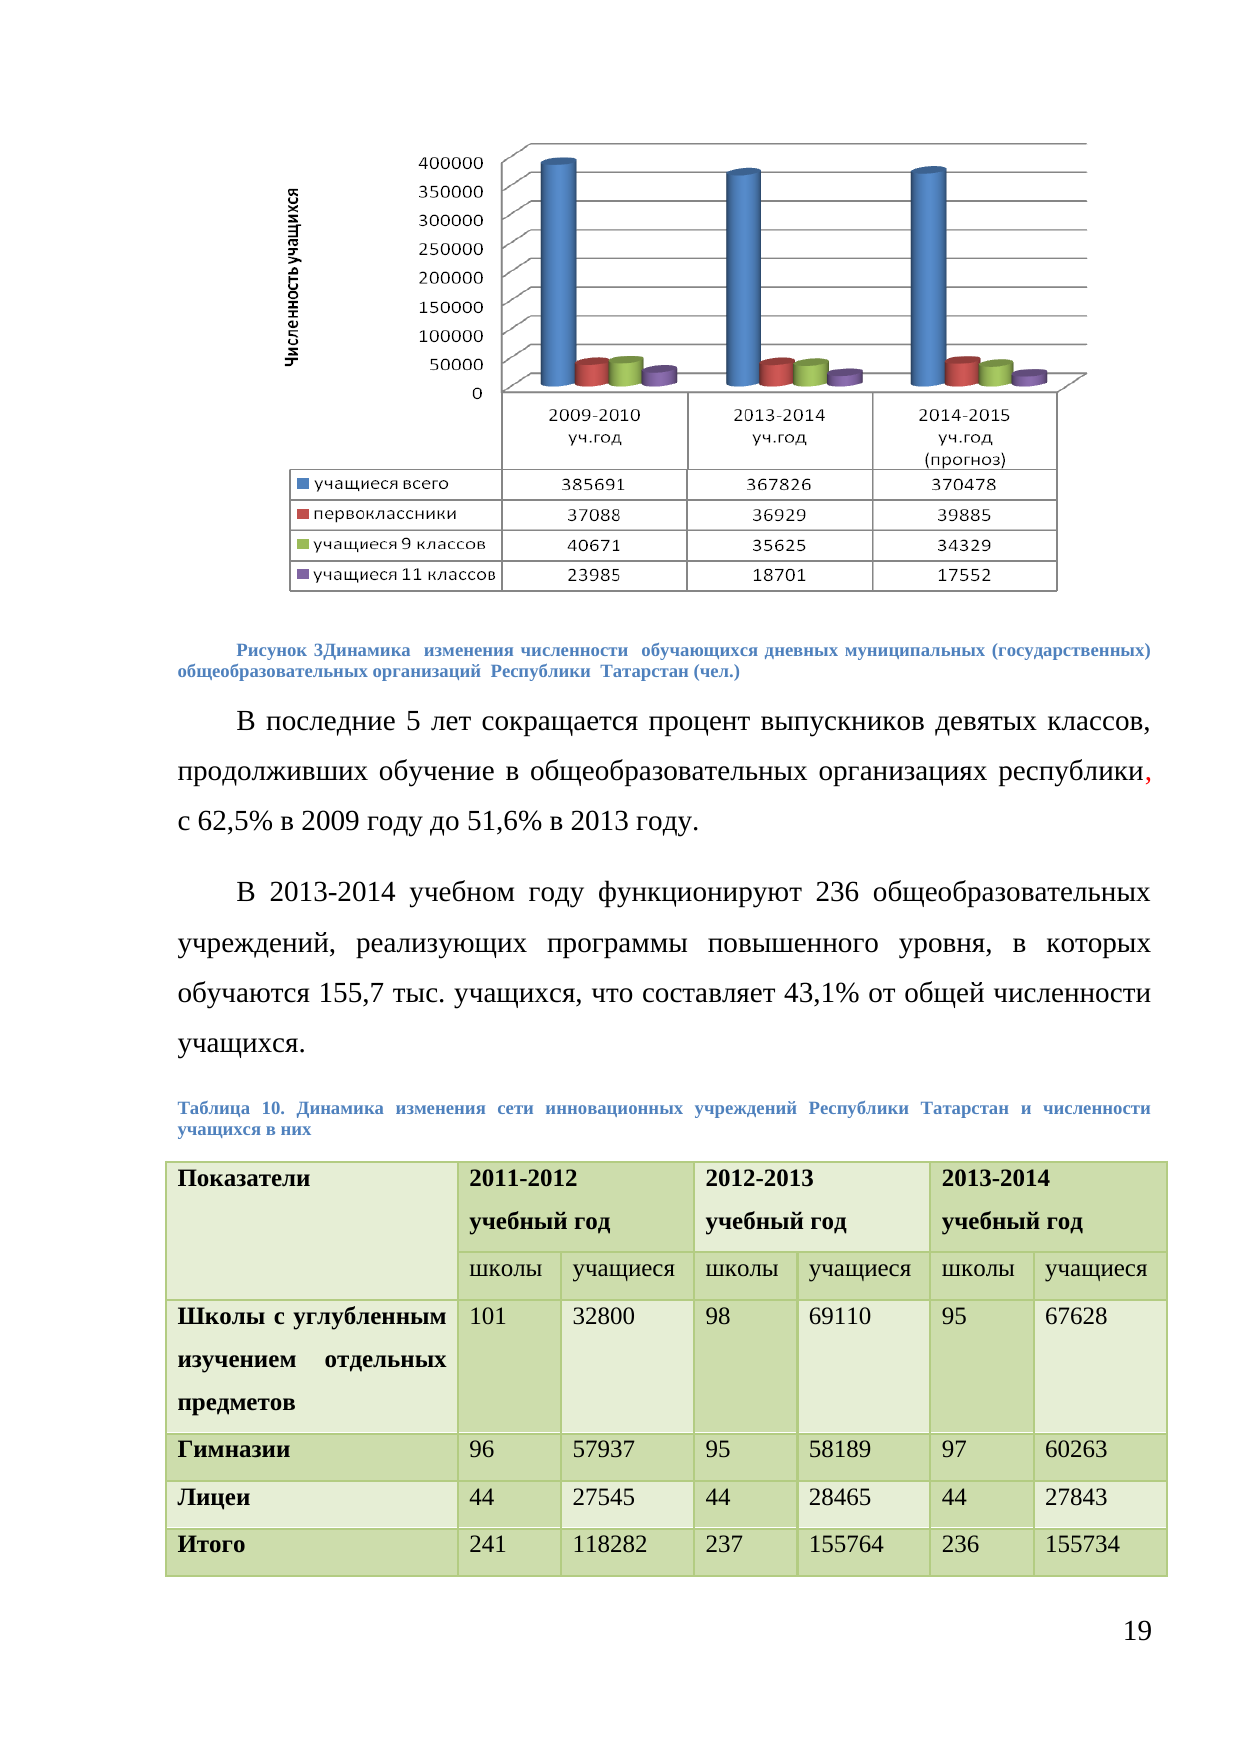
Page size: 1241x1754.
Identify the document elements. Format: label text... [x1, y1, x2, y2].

table_cell 44 [695, 1482, 796, 1527]
table_cell 237 [695, 1530, 796, 1575]
table_cell 155764 [799, 1530, 929, 1575]
table_cell 57937 [562, 1435, 693, 1480]
table_cell 98 [695, 1301, 796, 1432]
table_cell 236 [931, 1530, 1033, 1575]
table_cell учащиеся [1035, 1253, 1166, 1299]
picture [236, 118, 1128, 602]
text В 2013-2014 учебном году функционируют 236 общеобразовательных учреждений, реализующих программы повышенного уровня, в которых обучаются 155,7 тыс. учащихся, что составляет 43,1% от общей численности учащихся. [177, 874, 1152, 1059]
table_cell 28465 [799, 1482, 929, 1527]
table_cell Лицеи [167, 1482, 457, 1527]
table_cell учащиеся [799, 1253, 929, 1299]
table_cell школы [695, 1253, 796, 1299]
table_cell 155734 [1035, 1530, 1166, 1575]
table_cell учащиеся [562, 1253, 693, 1299]
table_cell 69110 [799, 1301, 929, 1432]
table_cell школы [931, 1253, 1033, 1299]
table_cell 32800 [562, 1301, 693, 1432]
table_cell Школы с углубленным изучением отдельных предметов [167, 1301, 457, 1432]
table_cell 27843 [1035, 1482, 1166, 1527]
table_cell 58189 [799, 1435, 929, 1480]
table_cell Гимназии [167, 1435, 457, 1480]
text Таблица 10. Динамика изменения сети инновационных учреждений Республики Татарстан и численности учащихся в них [177, 1097, 1152, 1140]
table_cell 96 [459, 1435, 560, 1480]
table_cell 95 [695, 1435, 796, 1480]
text В последние 5 лет сокращается процент выпускников девятых классов, продолживших обучение в общеобразовательных организациях республики, с 62,5% в 2009 году до 51,6% в 2013 году. [177, 703, 1152, 837]
table_cell 27545 [562, 1482, 693, 1527]
table_cell 241 [459, 1530, 560, 1575]
table_header 2012-2013 учебный год [695, 1163, 929, 1251]
table_header 2013-2014 учебный год [931, 1163, 1166, 1251]
table_cell 67628 [1035, 1301, 1166, 1432]
table_cell Итого [167, 1530, 457, 1575]
table_header Показатели [167, 1163, 457, 1299]
table_cell 101 [459, 1301, 560, 1432]
table_header 2011-2012 учебный год [459, 1163, 693, 1251]
table_cell 95 [931, 1301, 1033, 1432]
table_cell 44 [459, 1482, 560, 1527]
table_cell школы [459, 1253, 560, 1299]
table_cell 118282 [562, 1530, 693, 1575]
table_cell 60263 [1035, 1435, 1166, 1480]
table_cell 44 [931, 1482, 1033, 1527]
text Рисунок 3Динамика изменения численности обучающихся дневных муниципальных (государственных) общеобразовательных организаций Республики Татарстан (чел.) [177, 639, 1152, 682]
table_cell 97 [931, 1435, 1033, 1480]
